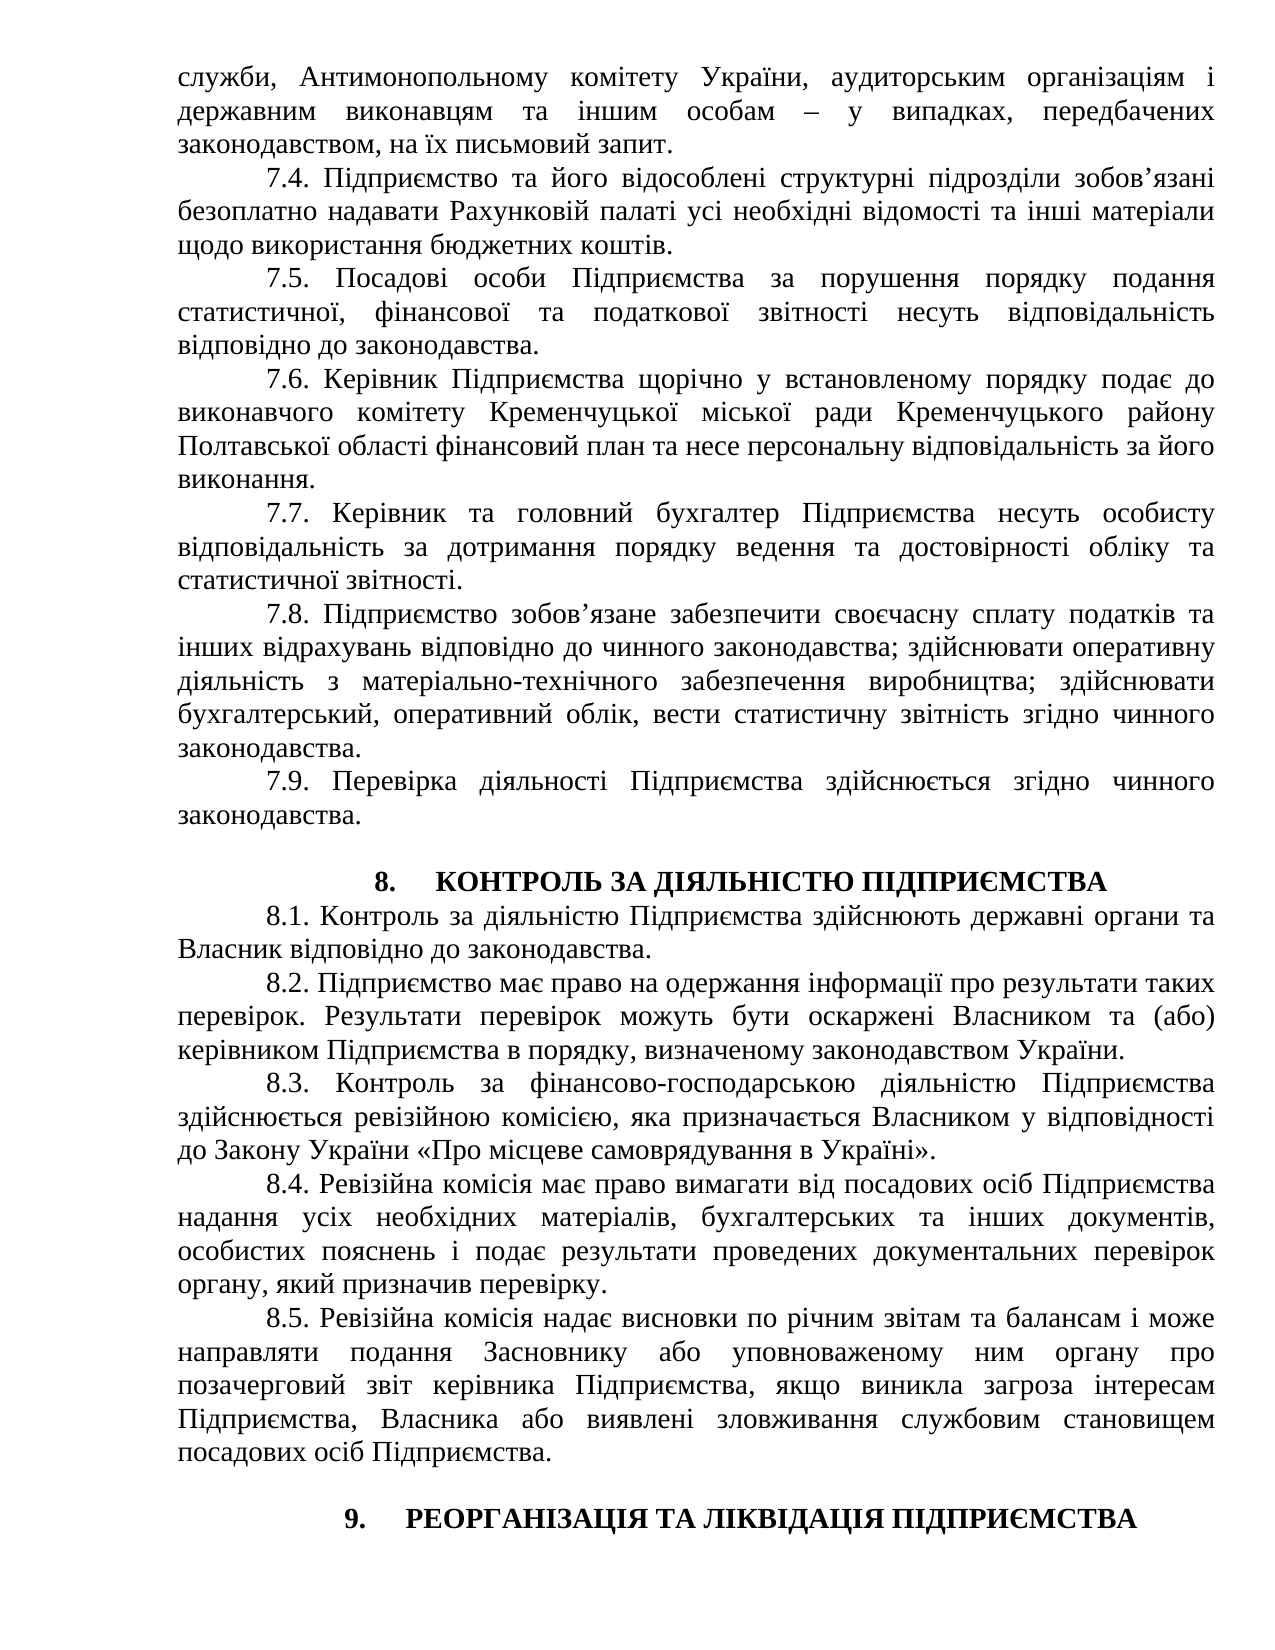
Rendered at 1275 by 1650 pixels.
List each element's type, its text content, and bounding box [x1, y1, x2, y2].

text 7.9. Перевірка діяльності Підприємства здійснюється згідно чинного законодавства. [177, 763, 1216, 831]
text 8.1. Контроль за діяльністю Підприємства здійснюють державні органи та Власник відповідно до законодавства. [177, 898, 1216, 965]
list КОНТРОЛЬ ЗА ДІЯЛЬНІСТЮ ПІДПРИЄМСТВА [177, 864, 1216, 898]
text 8.4. Ревізійна комісія має право вимагати від посадових осіб Підприємства надання усіх необхідних матеріалів, бухгалтерських та інших документів, особистих пояснень і подає результати проведених документальних перевірок органу, який призначив перевірку. [177, 1166, 1216, 1300]
text 8.3. Контроль за фінансово-господарською діяльністю Підприємства здійснюється ревізійною комісією, яка призначається Власником у відповідності до Закону України «Про місцеве самоврядування в Україні». [177, 1065, 1216, 1166]
list РЕОРГАНІЗАЦІЯ ТА ЛІКВІДАЦІЯ ПІДПРИЄМСТВА [177, 1501, 1216, 1535]
text 7.6. Керівник Підприємства щорічно у встановленому порядку подає до виконавчого комітету Кременчуцької міської ради Кременчуцького району Полтавської області фінансовий план та несе персональну відповідальність за його виконання. [177, 361, 1216, 495]
text 7.5. Посадові особи Підприємства за порушення порядку подання статистичної, фінансової та податкової звітності несуть відповідальність відповідно до законодавства. [177, 260, 1216, 361]
text 8.2. Підприємство має право на одержання інформації про результати таких перевірок. Результати перевірок можуть бути оскаржені Власником та (або) керівником Підприємства в порядку, визначеному законодавством України. [177, 965, 1216, 1065]
text 7.4. Підприємство та його відособлені структурні підрозділи зобов’язані безоплатно надавати Рахунковій палаті усі необхідні відомості та інші матеріали щодо використання бюджетних коштів. [177, 160, 1216, 260]
text 7.7. Керівник та головний бухгалтер Підприємства несуть особисту відповідальність за дотримання порядку ведення та достовірності обліку та статистичної звітності. [177, 495, 1216, 596]
text 7.8. Підприємство зобов’язане забезпечити своєчасну сплату податків та інших відрахувань відповідно до чинного законодавства; здійснювати оперативну діяльність з матеріально-технічного забезпечення виробництва; здійснювати бухгалтерський, оперативний облік, вести статистичну звітність згідно чинного законодавства. [177, 596, 1216, 763]
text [177, 59, 1216, 160]
text 8.5. Ревізійна комісія надає висновки по річним звітам та балансам і може направляти подання Засновнику або уповноваженому ним органу про позачерговий звіт керівника Підприємства, якщо виникла загроза інтересам Підприємства, Власника або виявлені зловживання службовим становищем посадових осіб Підприємства. [177, 1300, 1216, 1468]
